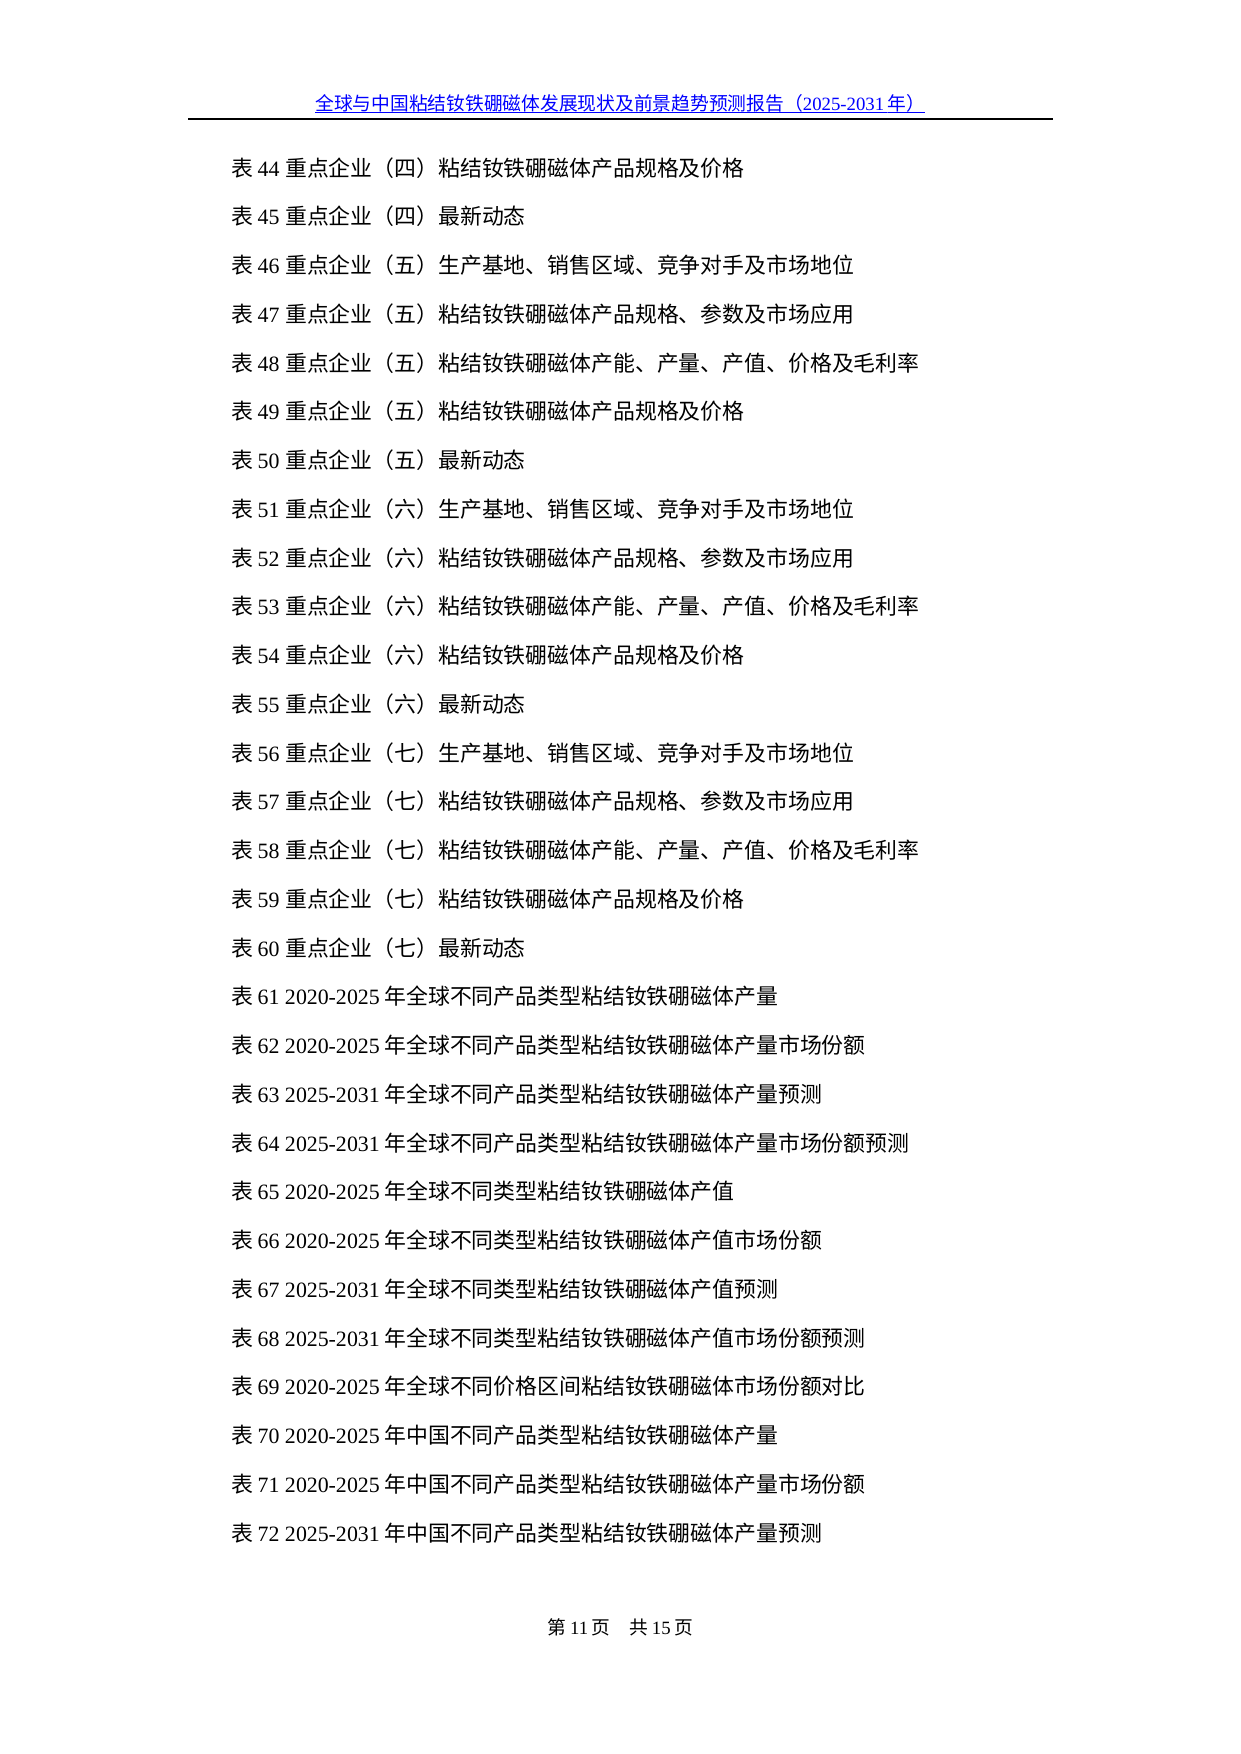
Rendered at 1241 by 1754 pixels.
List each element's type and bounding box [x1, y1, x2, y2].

text [187, 150, 1053, 1548]
